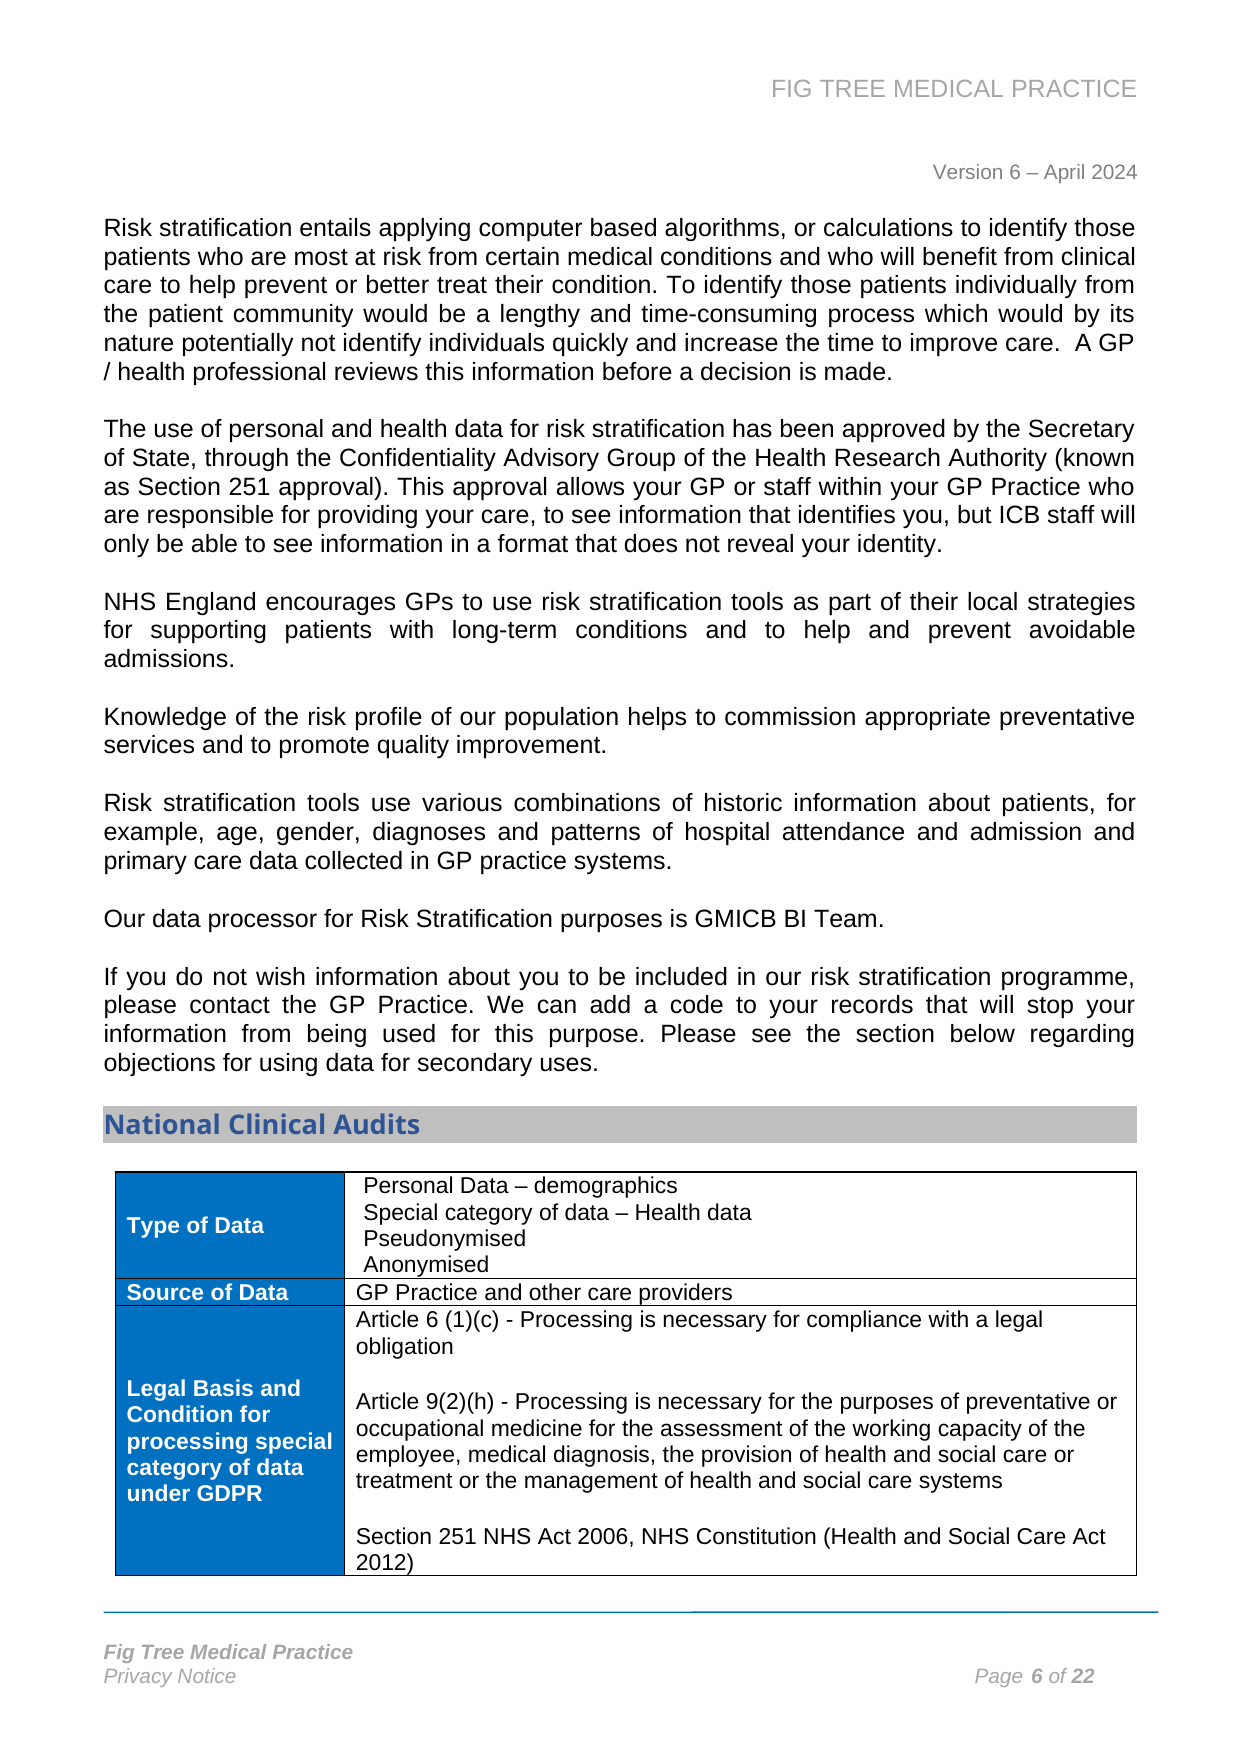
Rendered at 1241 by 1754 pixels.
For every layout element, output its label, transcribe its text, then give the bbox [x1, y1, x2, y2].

table_cell Source of Data [116, 1279, 344, 1305]
text Our data processor for Risk Stratification purposes is GMICB BI Team. [103, 904, 1137, 932]
text Knowledge of the risk profile of our population helps to commission appropriate preventative services and to promote quality improvement. [103, 702, 1137, 759]
table_cell GP Practice and other care providers [345, 1279, 1136, 1305]
subtitle National Clinical Audits [103, 1106, 1137, 1143]
text The use of personal and health data for risk stratification has been approved by the Secretary of State, through the Confidentiality Advisory Group of the Health Research Authority (known as Section 251 approval). This approval allows your GP or staff within your GP Practice who are responsible for providing your care, to see information that identifies you, but ICB staff will only be able to see information in a format that does not reveal your identity. [103, 414, 1137, 558]
table_header Personal Data – demographics Special category of data – Health data Pseudonymised Anonymised [345, 1173, 1136, 1278]
table_cell Article 6 (1)(c) - Processing is necessary for compliance with a legal obligation Article 9(2)(h) - Processing is necessary for the purposes of preventative or occupational medicine for the assessment of the working capacity of the employee, medical diagnosis, the provision of health and social care or treatment or the management of health and social care systems Section 251 NHS Act 2006, NHS Constitution (Health and Social Care Act 2012) [345, 1306, 1136, 1575]
text Risk stratification tools use various combinations of historic information about patients, for example, age, gender, diagnoses and patterns of hospital attendance and admission and primary care data collected in GP practice systems. [103, 788, 1137, 874]
text If you do not wish information about you to be included in our risk stratification programme, please contact the GP Practice. We can add a code to your records that will stop your information from being used for this purpose. Please see the section below regarding objections for using data for secondary uses. [103, 962, 1137, 1077]
text NHS England encourages GPs to use risk stratification tools as part of their local strategies for supporting patients with long-term conditions and to help and prevent avoidable admissions. [103, 587, 1137, 673]
table_cell Legal Basis and Condition for processing special category of data under GDPR [116, 1306, 344, 1575]
table_header Type of Data [116, 1173, 344, 1278]
text Risk stratification entails applying computer based algorithms, or calculations to identify those patients who are most at risk from certain medical conditions and who will benefit from clinical care to help prevent or better treat their condition. To identify those patients individually from the patient community would be a lengthy and time-consuming process which would by its nature potentially not identify individuals quickly and increase the time to improve care. A GP / health professional reviews this information before a decision is made. [103, 213, 1137, 385]
